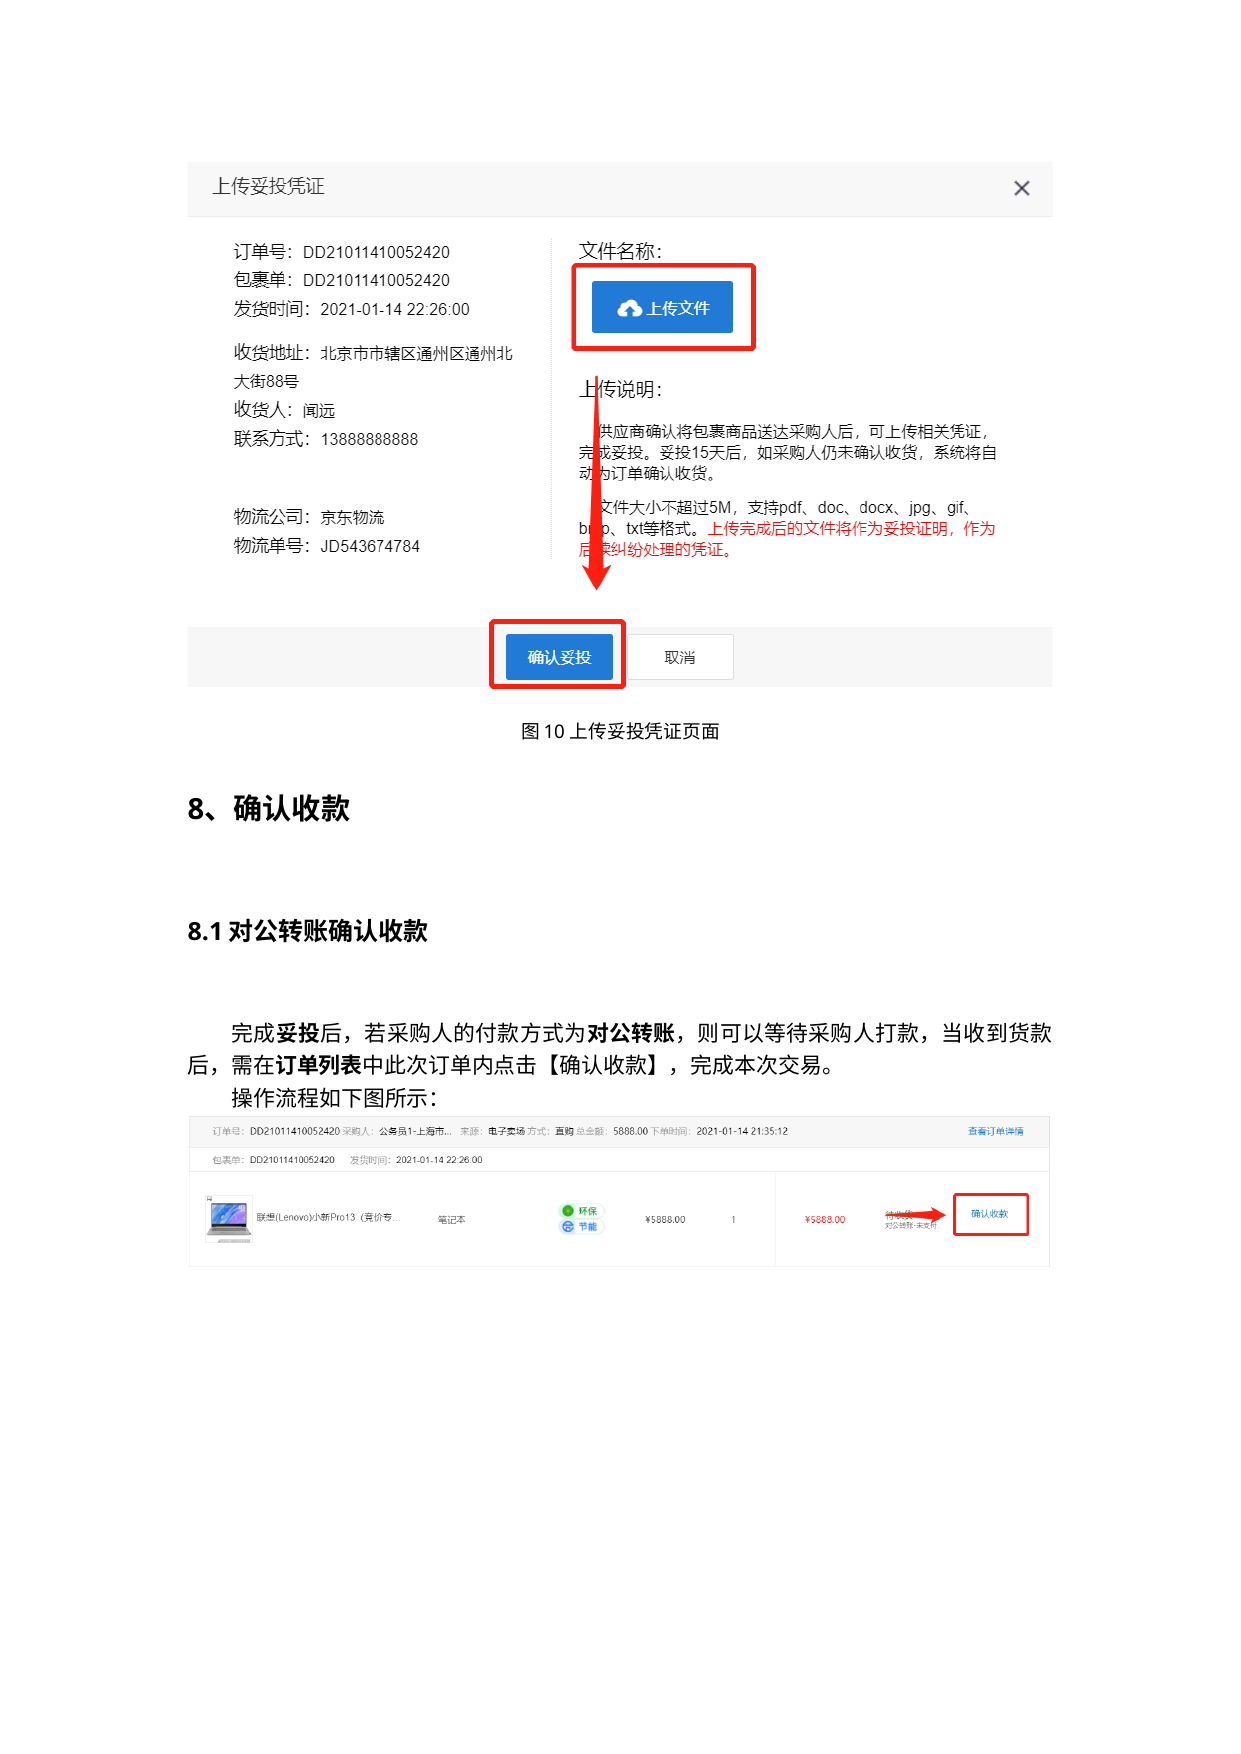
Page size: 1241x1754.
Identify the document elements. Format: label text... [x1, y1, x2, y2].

picture [187, 162, 1053, 693]
text 完成妥投后，若采购人的付款方式为对公转账，则可以等待采购人打款，当收到货款后，需在订单列表中此次订单内点击【确认收款】，完成本次交易。 [187, 1016, 1053, 1081]
text 图10 上传妥投凭证页面 [187, 714, 1053, 747]
text 操作流程如下图所示： [187, 1081, 1053, 1113]
subtitle 8、确认收款 [187, 774, 1053, 839]
subtitle 8.1对公转账确认收款 [187, 897, 1053, 962]
picture [187, 1113, 1053, 1273]
